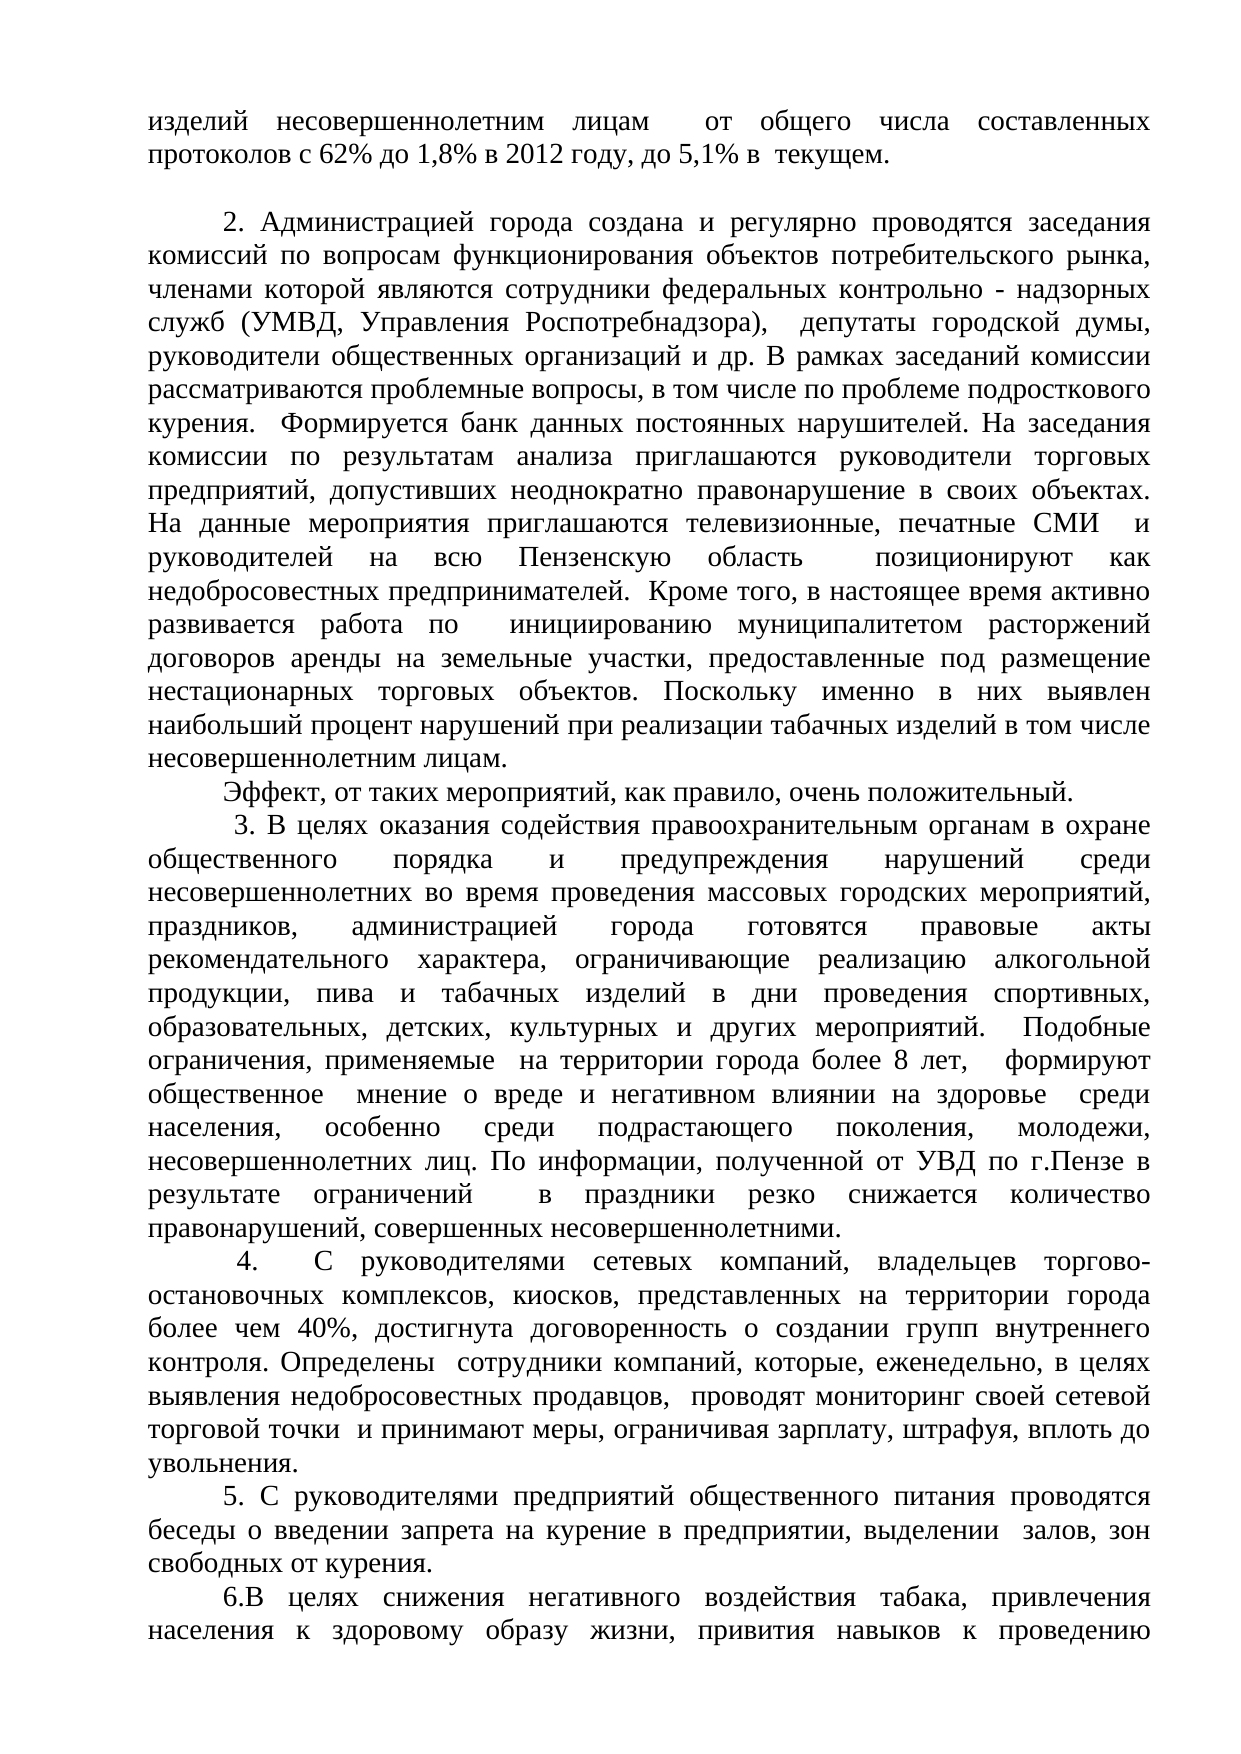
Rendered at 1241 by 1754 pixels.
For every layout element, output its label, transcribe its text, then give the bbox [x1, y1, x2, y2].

text 2. Администрацией города создана и регулярно проводятся заседания комиссий по вопросам функционирования объектов потребительского рынка, членами которой являются сотрудники федеральных контрольно - надзорных служб (УМВД, Управления Роспотребнадзора), депутаты городской думы, руководители общественных организаций и др. В рамках заседаний комиссии рассматриваются проблемные вопросы, в том числе по проблеме подросткового курения. Формируется банк данных постоянных нарушителей. На заседания комиссии по результатам анализа приглашаются руководители торговых предприятий, допустивших неоднократно правонарушение в своих объектах. На данные мероприятия приглашаются телевизионные, печатные СМИ и руководителей на всю Пензенскую область позиционируют как недобросовестных предпринимателей. Кроме того, в настоящее время активно развивается работа по инициированию муниципалитетом расторжений договоров аренды на земельные участки, предоставленные под размещение нестационарных торговых объектов. Поскольку именно в них выявлен наибольший процент нарушений при реализации табачных изделий в том числе несовершеннолетним лицам. [148, 204, 1152, 774]
text 3. В целях оказания содействия правоохранительным органам в охране общественного порядка и предупреждения нарушений среди несовершеннолетних во время проведения массовых городских мероприятий, праздников, администрацией города готовятся правовые акты рекомендательного характера, ограничивающие реализацию алкогольной продукции, пива и табачных изделий в дни проведения спортивных, образовательных, детских, культурных и других мероприятий. Подобные ограничения, применяемые на территории города более 8 лет, формируют общественное мнение о вреде и негативном влиянии на здоровье среди населения, особенно среди подрастающего поколения, молодежи, несовершеннолетних лиц. По информации, полученной от УВД по г.Пензе в результате ограничений в праздники резко снижается количество правонарушений, совершенных несовершеннолетними. [148, 807, 1152, 1243]
text Эффект, от таких мероприятий, как правило, очень положительный. [148, 774, 1152, 807]
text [148, 103, 1152, 170]
text 4. С руководителями сетевых компаний, владельцев торгово-остановочных комплексов, киосков, представленных на территории города более чем 40%, достигнута договоренность о создании групп внутреннего контроля. Определены сотрудники компаний, которые, еженедельно, в целях выявления недобросовестных продавцов, проводят мониторинг своей сетевой торговой точки и принимают меры, ограничивая зарплату, штрафуя, вплоть до увольнения. [148, 1243, 1152, 1478]
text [148, 1579, 1152, 1646]
text 5. С руководителями предприятий общественного питания проводятся беседы о введении запрета на курение в предприятии, выделении залов, зон свободных от курения. [148, 1478, 1152, 1579]
